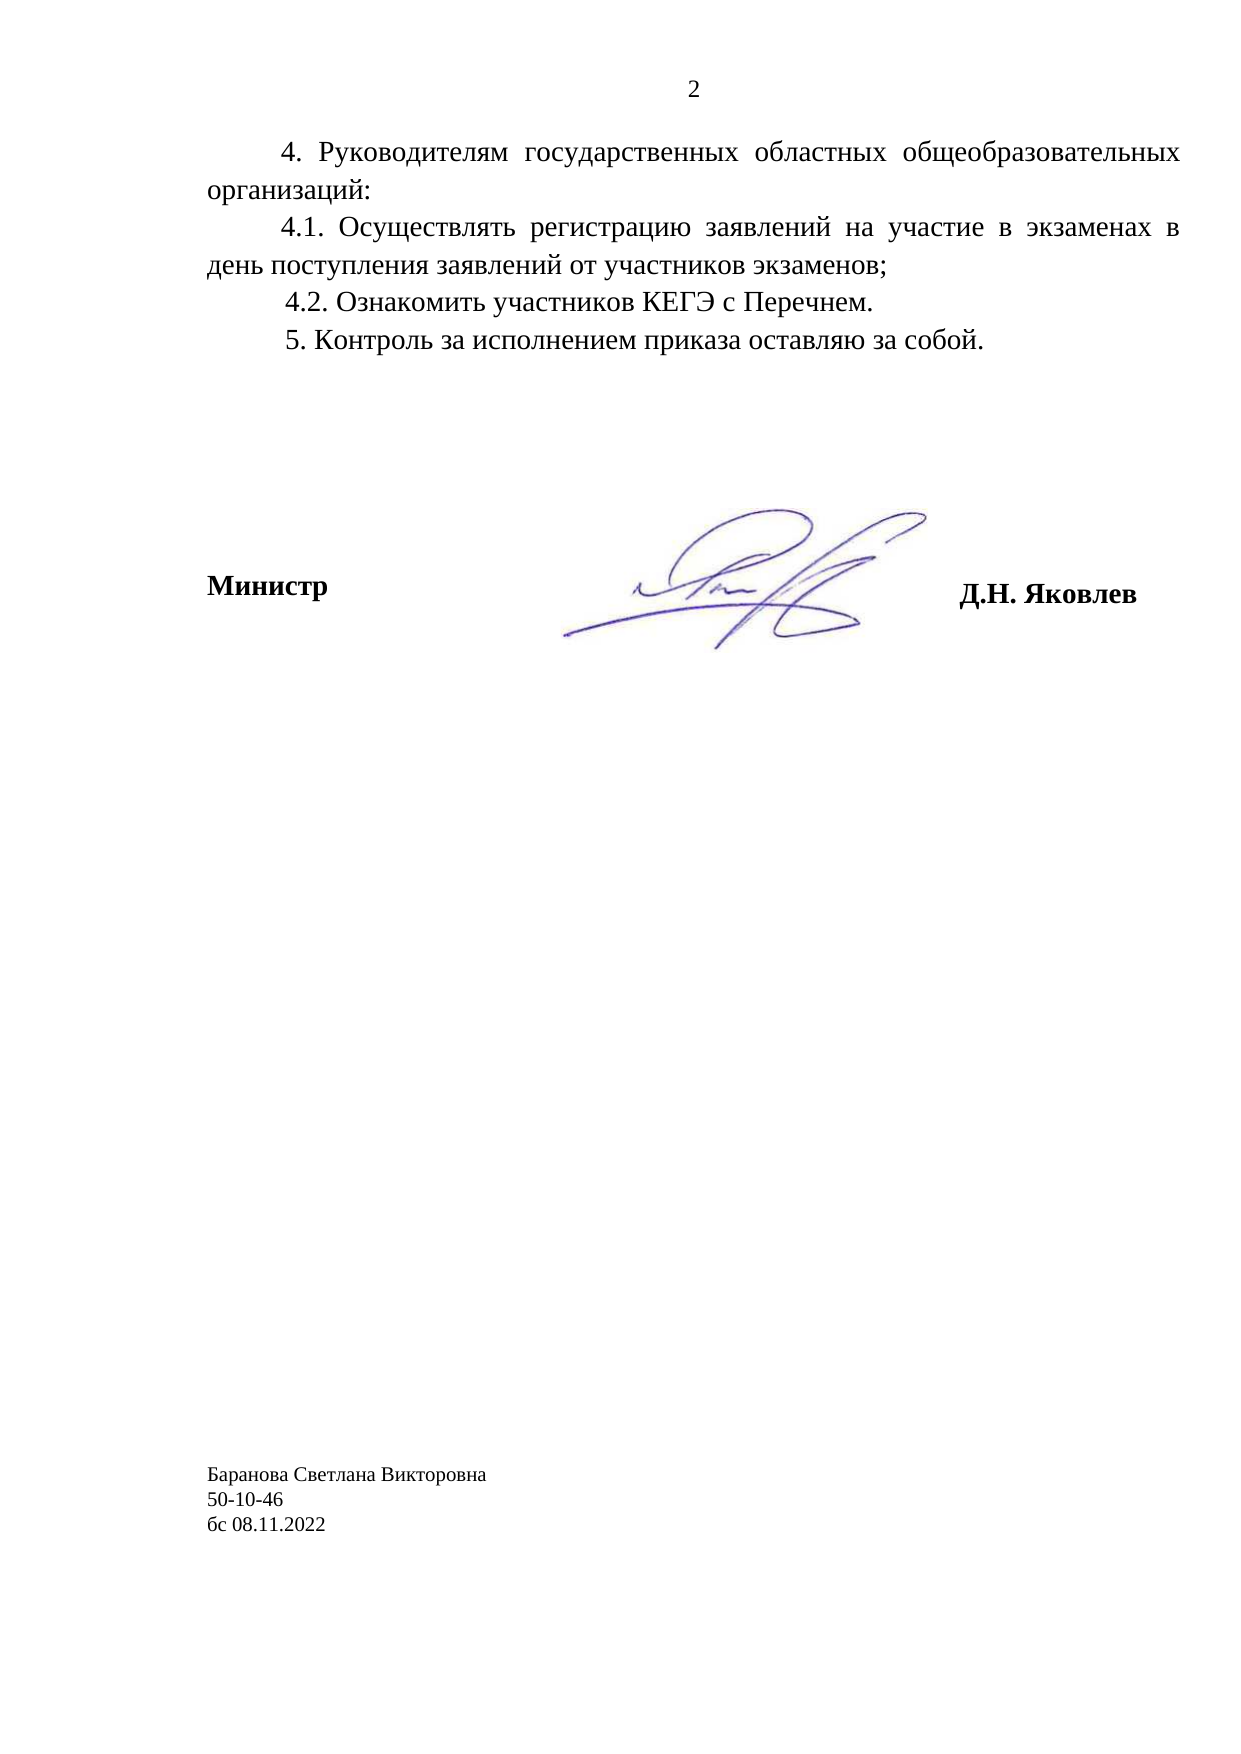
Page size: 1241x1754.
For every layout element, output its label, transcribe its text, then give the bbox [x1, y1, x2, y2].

table_header Д.Н. Яковлев [948, 509, 1169, 686]
list 5. Контроль за исполнением приказа оставляю за собой. [211, 318, 1181, 356]
picture [560, 508, 928, 653]
text 4.1. Осуществлять регистрацию заявлений на участие в экзаменах в день поступления заявлений от участников экзаменов; [207, 206, 1181, 281]
text 4. Руководителям государственных областных общеобразовательных организаций: [207, 131, 1181, 206]
table_header [549, 509, 948, 686]
text бс 08.11.2022 [207, 1511, 1181, 1536]
list 4.2. Ознакомить участников КЕГЭ с Перечнем. [211, 281, 1181, 318]
table_header Министр [196, 509, 549, 686]
text 50-10-46 [207, 1486, 1181, 1511]
text Баранова Светлана Викторовна [207, 1461, 1181, 1486]
